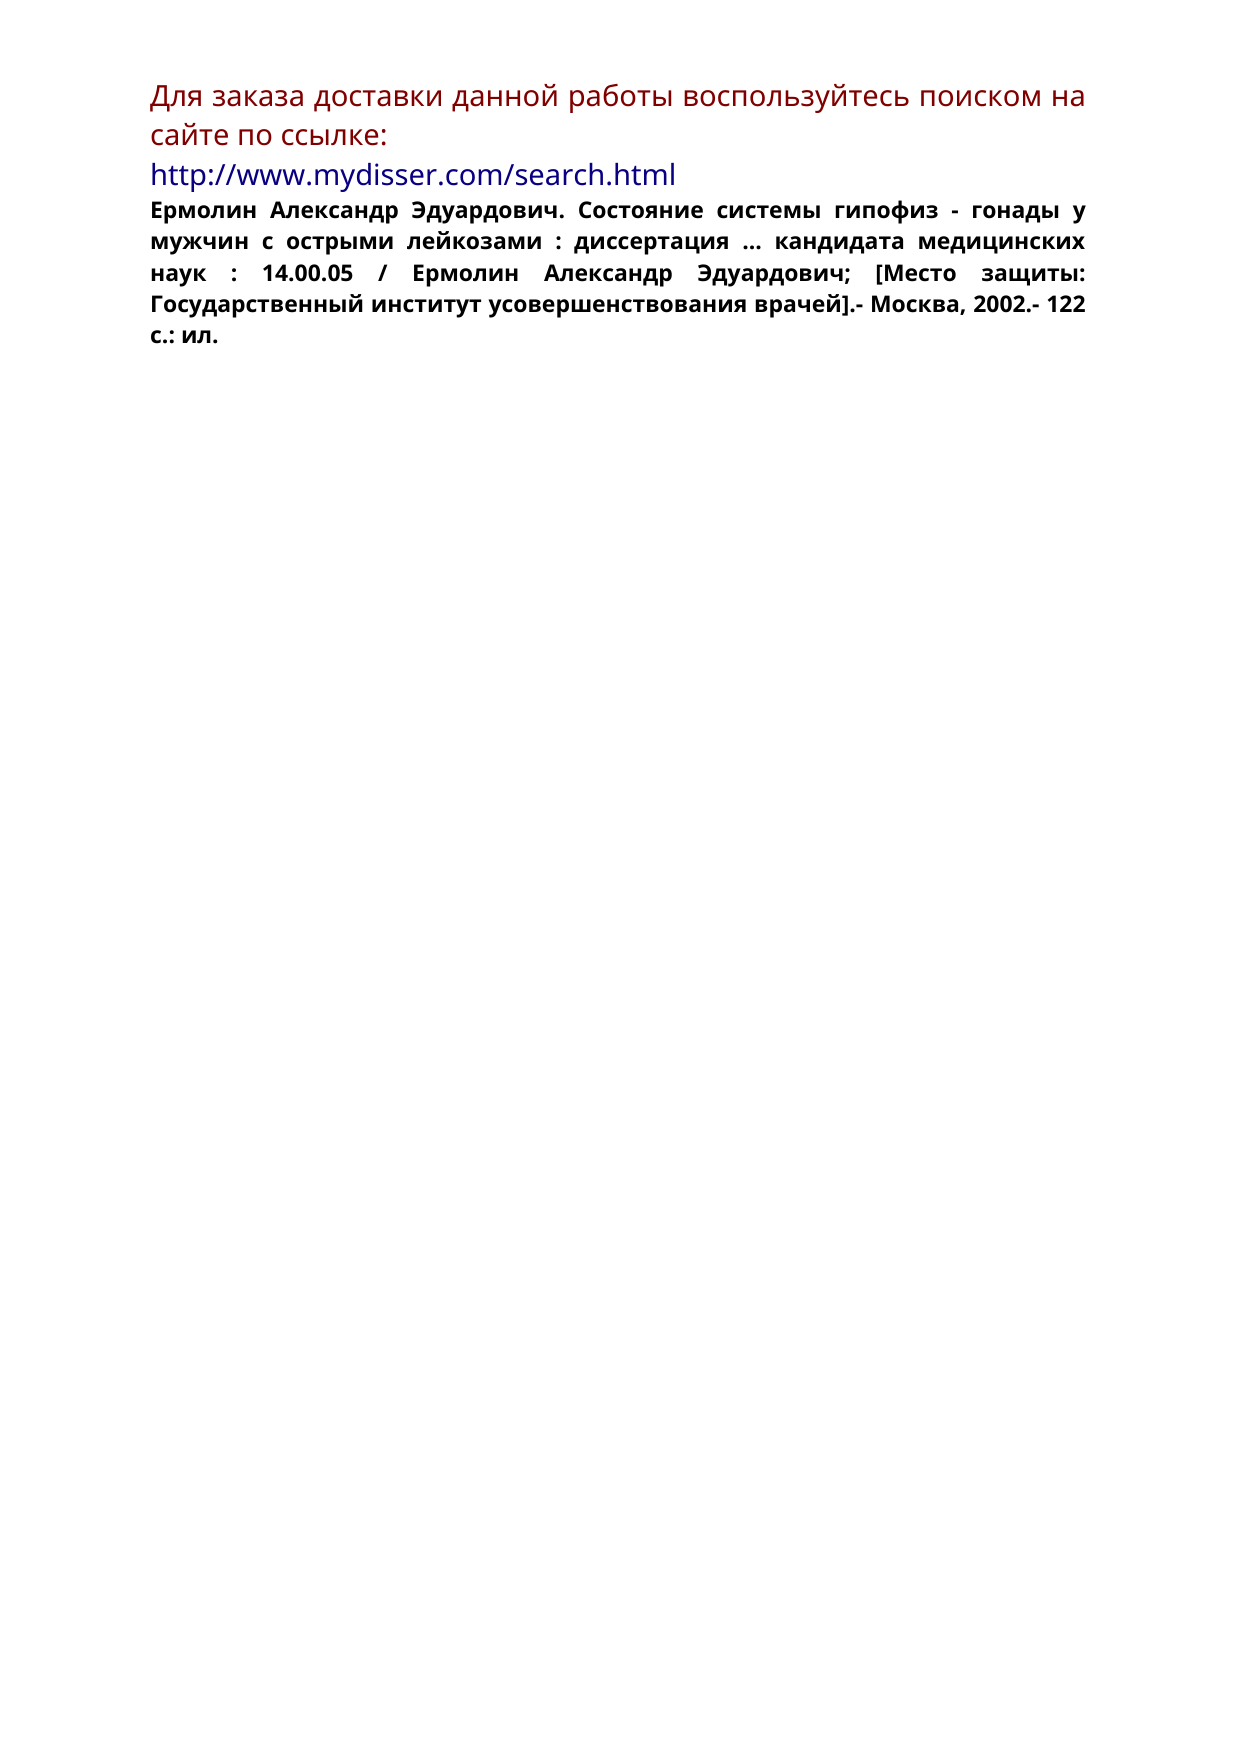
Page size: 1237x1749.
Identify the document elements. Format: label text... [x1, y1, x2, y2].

text Ермолин Александр Эдуардович. Состояние системы гипофиз - гонады у мужчин с острыми лейкозами : диссертация ... кандидата медицинских наук : 14.00.05 / Ермолин Александр Эдуардович; [Место защиты: Государственный институт усовершенствования врачей].- Москва, 2002.- 122 с.: ил. [150, 194, 1086, 350]
